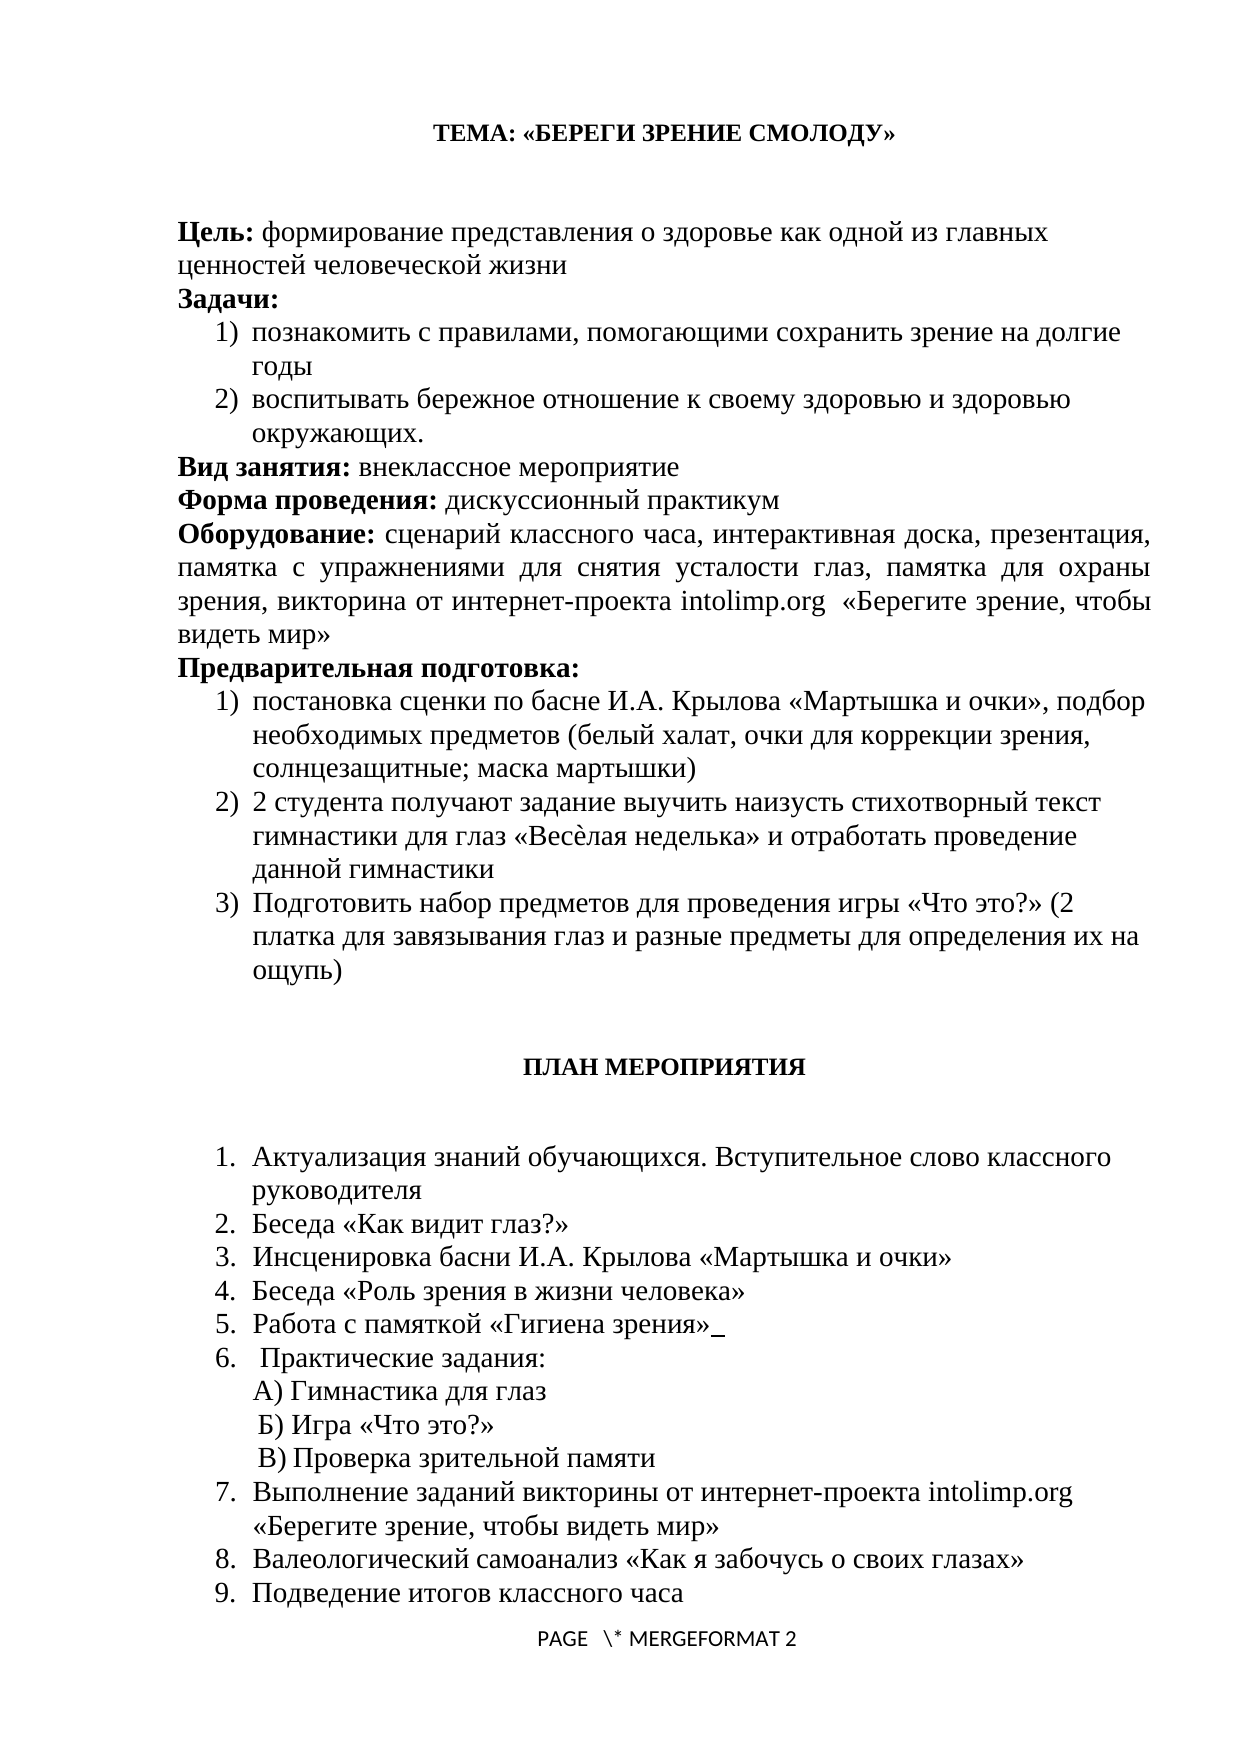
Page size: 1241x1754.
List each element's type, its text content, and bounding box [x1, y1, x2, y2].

list 2 студента получают задание выучить наизусть стихотворный текст гимнастики для глаз «Весѐлая неделька» и отработать проведение данной гимнастики [215, 784, 1152, 885]
text Вид занятия: внеклассное мероприятие [177, 449, 1152, 482]
text Б) Игра «Что это?» [177, 1407, 1152, 1441]
list А) Гимнастика для глаз [252, 1373, 1152, 1407]
text Оборудование: сценарий классного часа, интерактивная доска, презентация, памятка с упражнениями для снятия усталости глаз, памятка для охраны зрения, викторина от интернет-проекта intolimp.org «Берегите зрение, чтобы видеть мир» [177, 516, 1152, 650]
list постановка сценки по басне И.А. Крылова «Мартышка и очки», подбор необходимых предметов (белый халат, очки для коррекции зрения, солнцезащитные; маска мартышки) [215, 683, 1152, 784]
list Подведение итогов классного часа [214, 1575, 1152, 1608]
text Цель: формирование представления о здоровье как одной из главных ценностей человеческой жизни [177, 214, 1152, 281]
list Валеологический самоанализ «Как я забочусь о своих глазах» [215, 1541, 1152, 1575]
text Задачи: [177, 281, 1152, 314]
list Выполнение заданий викторины от интернет-проекта intolimp.org «Берегите зрение, чтобы видеть мир» [215, 1474, 1152, 1541]
list Практические задания: [215, 1340, 1152, 1373]
list воспитывать бережное отношение к своему здоровью и здоровью окружающих. [214, 382, 1152, 449]
text ТЕМА: «БЕРЕГИ ЗРЕНИЕ СМОЛОДУ» [177, 118, 1152, 147]
list Беседа «Роль зрения в жизни человека» [214, 1273, 1152, 1306]
list Работа с памяткой «Гигиена зрения» [215, 1306, 1152, 1340]
text ПЛАН МЕРОПРИЯТИЯ [177, 1052, 1152, 1081]
list Подготовить набор предметов для проведения игры «Что это?» (2 платка для завязывания глаз и разные предметы для определения их на ощупь) [215, 885, 1152, 985]
list Инсценировка басни И.А. Крылова «Мартышка и очки» [215, 1239, 1152, 1273]
list Беседа «Как видит глаз?» [214, 1206, 1152, 1239]
list Актуализация знаний обучающихся. Вступительное слово классного руководителя [214, 1139, 1152, 1206]
text Предварительная подготовка: [177, 650, 1152, 683]
list познакомить с правилами, помогающими сохранить зрение на долгие годы [214, 314, 1152, 382]
text В) Проверка зрительной памяти [177, 1441, 1152, 1474]
text Форма проведения: дискуссионный практикум [177, 482, 1152, 516]
